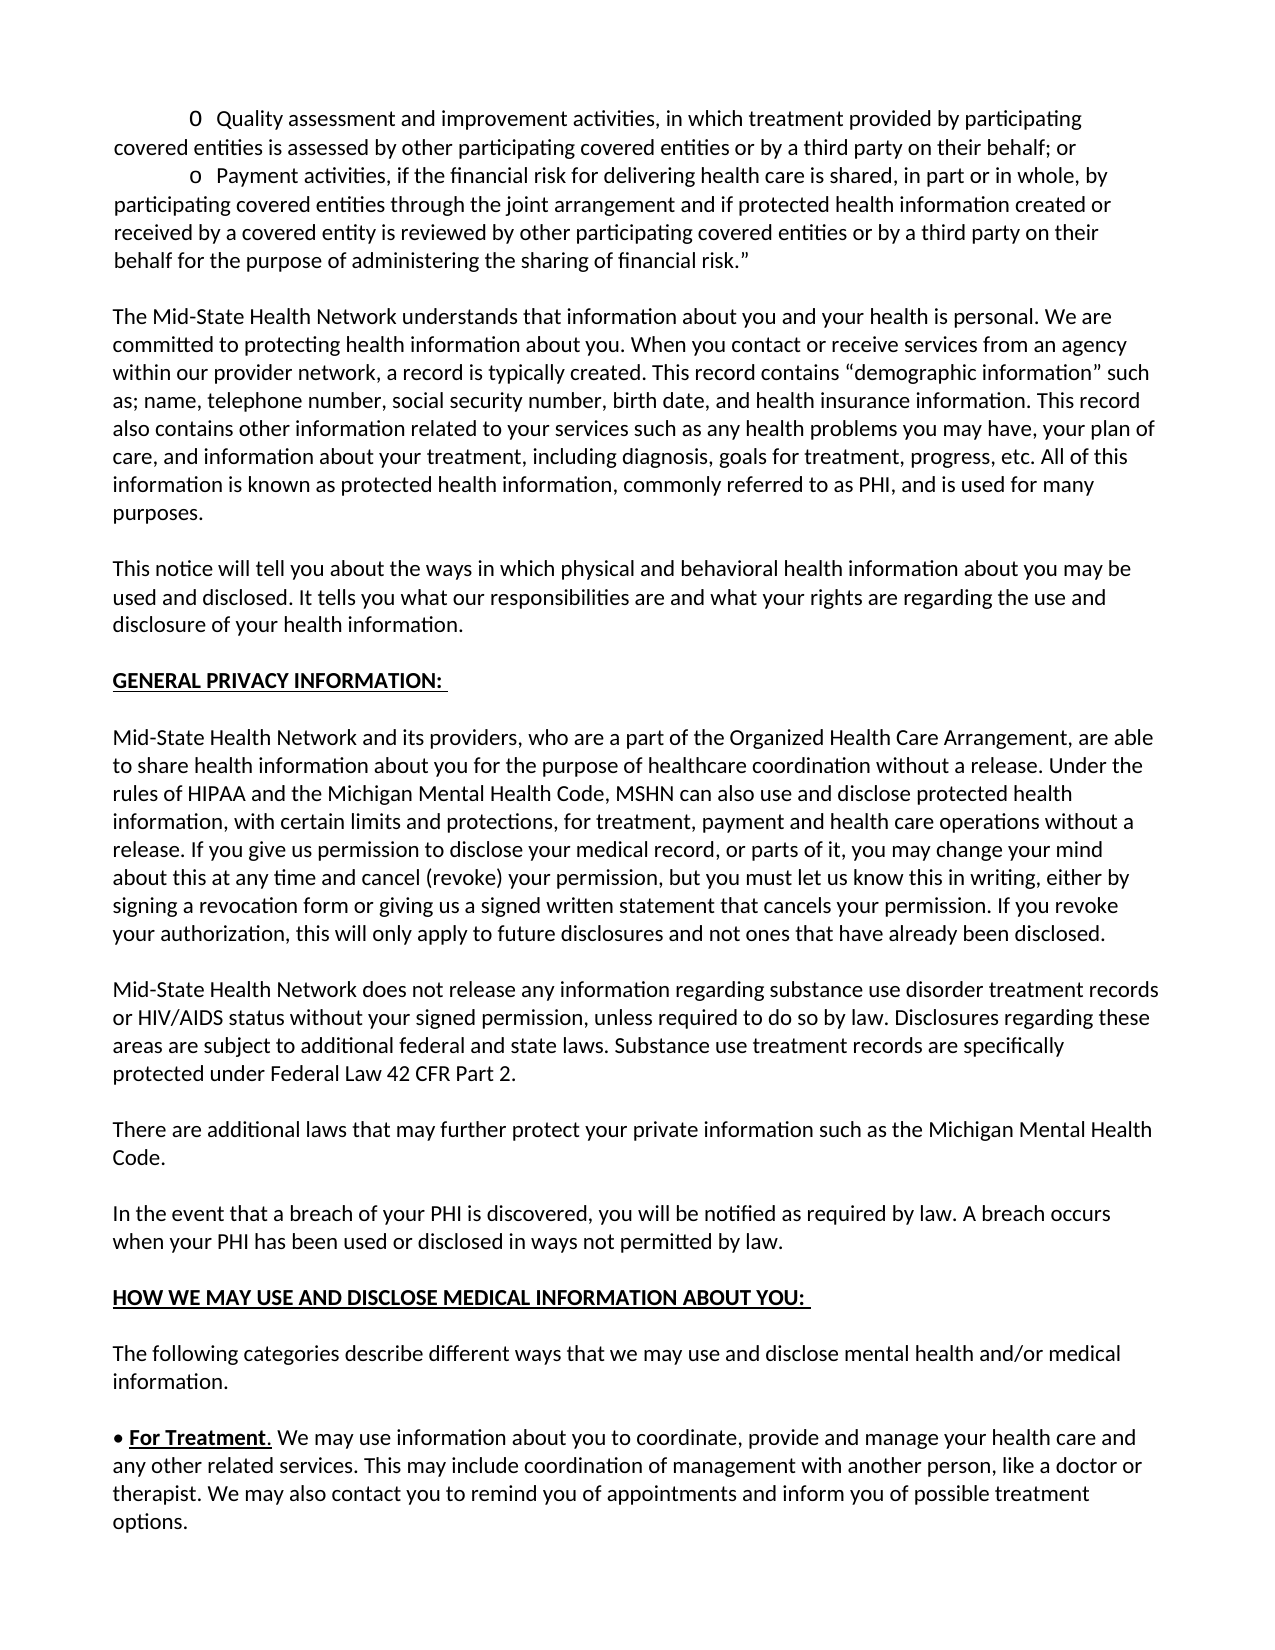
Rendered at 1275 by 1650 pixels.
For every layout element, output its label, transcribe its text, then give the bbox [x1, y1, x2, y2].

text HOW WE MAY USE AND DISCLOSE MEDICAL INFORMATION ABOUT YOU: [112, 1283, 1161, 1311]
text There are additional laws that may further protect your private information such as the Michigan Mental Health Code. [112, 1115, 1161, 1171]
text • For Treatment. We may use information about you to coordinate, provide and manage your health care and any other related services. This may include coordination of management with another person, like a doctor or therapist. We may also contact you to remind you of appointments and inform you of possible treatment options. [112, 1423, 1161, 1535]
text o Payment activities, if the financial risk for delivering health care is shared, in part or in whole, by participating covered entities through the joint arrangement and if protected health information created or received by a covered entity is reviewed by other participating covered entities or by a third party on their behalf for the purpose of administering the sharing of financial risk.” [113, 161, 1149, 274]
text The Mid-State Health Network understands that information about you and your health is personal. We are committed to protecting health information about you. When you contact or receive services from an agency within our provider network, a record is typically created. This record contains “demographic information” such as; name, telephone number, social security number, birth date, and health insurance information. This record also contains other information related to your services such as any health problems you may have, your plan of care, and information about your treatment, including diagnosis, goals for treatment, progress, etc. All of this information is known as protected health information, commonly referred to as PHI, and is used for many purposes. [112, 302, 1161, 527]
text Mid-State Health Network does not release any information regarding substance use disorder treatment records or HIV/AIDS status without your signed permission, unless required to do so by law. Disclosures regarding these areas are subject to additional federal and state laws. Substance use treatment records are specifically protected under Federal Law 42 CFR Part 2. [112, 975, 1161, 1087]
text In the event that a breach of your PHI is discovered, you will be notified as required by law. A breach occurs when your PHI has been used or disclosed in ways not permitted by law. [112, 1199, 1161, 1255]
text This notice will tell you about the ways in which physical and behavioral health information about you may be used and disclosed. It tells you what our responsibilities are and what your rights are regarding the use and disclosure of your health information. [112, 554, 1161, 639]
text O Quality assessment and improvement activities, in which treatment provided by participating covered entities is assessed by other participating covered entities or by a third party on their behalf; or [113, 104, 1149, 161]
text The following categories describe different ways that we may use and disclose mental health and/or medical information. [112, 1339, 1161, 1395]
text GENERAL PRIVACY INFORMATION: [112, 667, 1161, 695]
text Mid-State Health Network and its providers, who are a part of the Organized Health Care Arrangement, are able to share health information about you for the purpose of healthcare coordination without a release. Under the rules of HIPAA and the Michigan Mental Health Code, MSHN can also use and disclose protected health information, with certain limits and protections, for treatment, payment and health care operations without a release. If you give us permission to disclose your medical record, or parts of it, you may change your mind about this at any time and cancel (revoke) your permission, but you must let us know this in writing, either by signing a revocation form or giving us a signed written statement that cancels your permission. If you revoke your authorization, this will only apply to future disclosures and not ones that have already been disclosed. [112, 723, 1161, 947]
